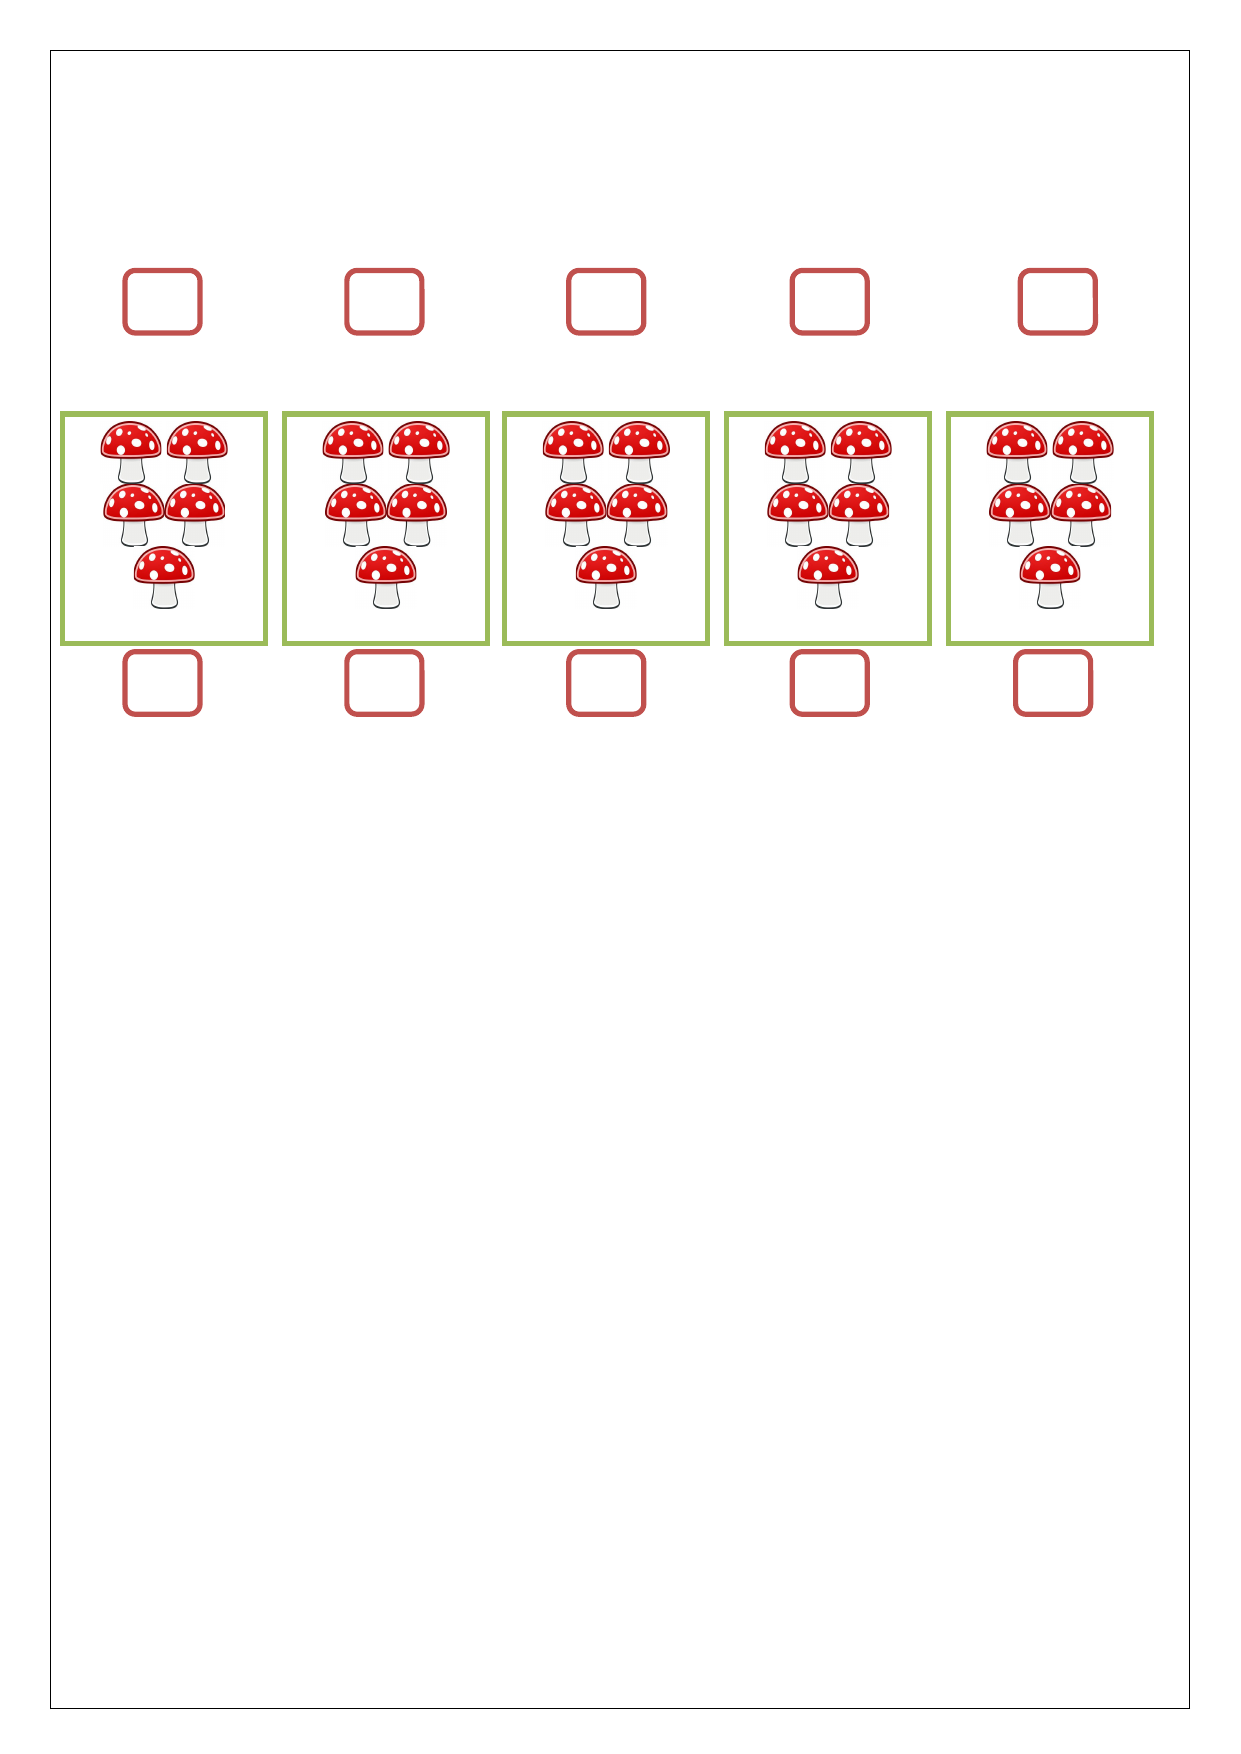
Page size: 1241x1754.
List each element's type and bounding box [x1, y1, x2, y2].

picture [542, 421, 670, 609]
picture [322, 421, 450, 609]
picture [100, 421, 228, 609]
picture [764, 421, 892, 609]
picture [986, 421, 1114, 609]
